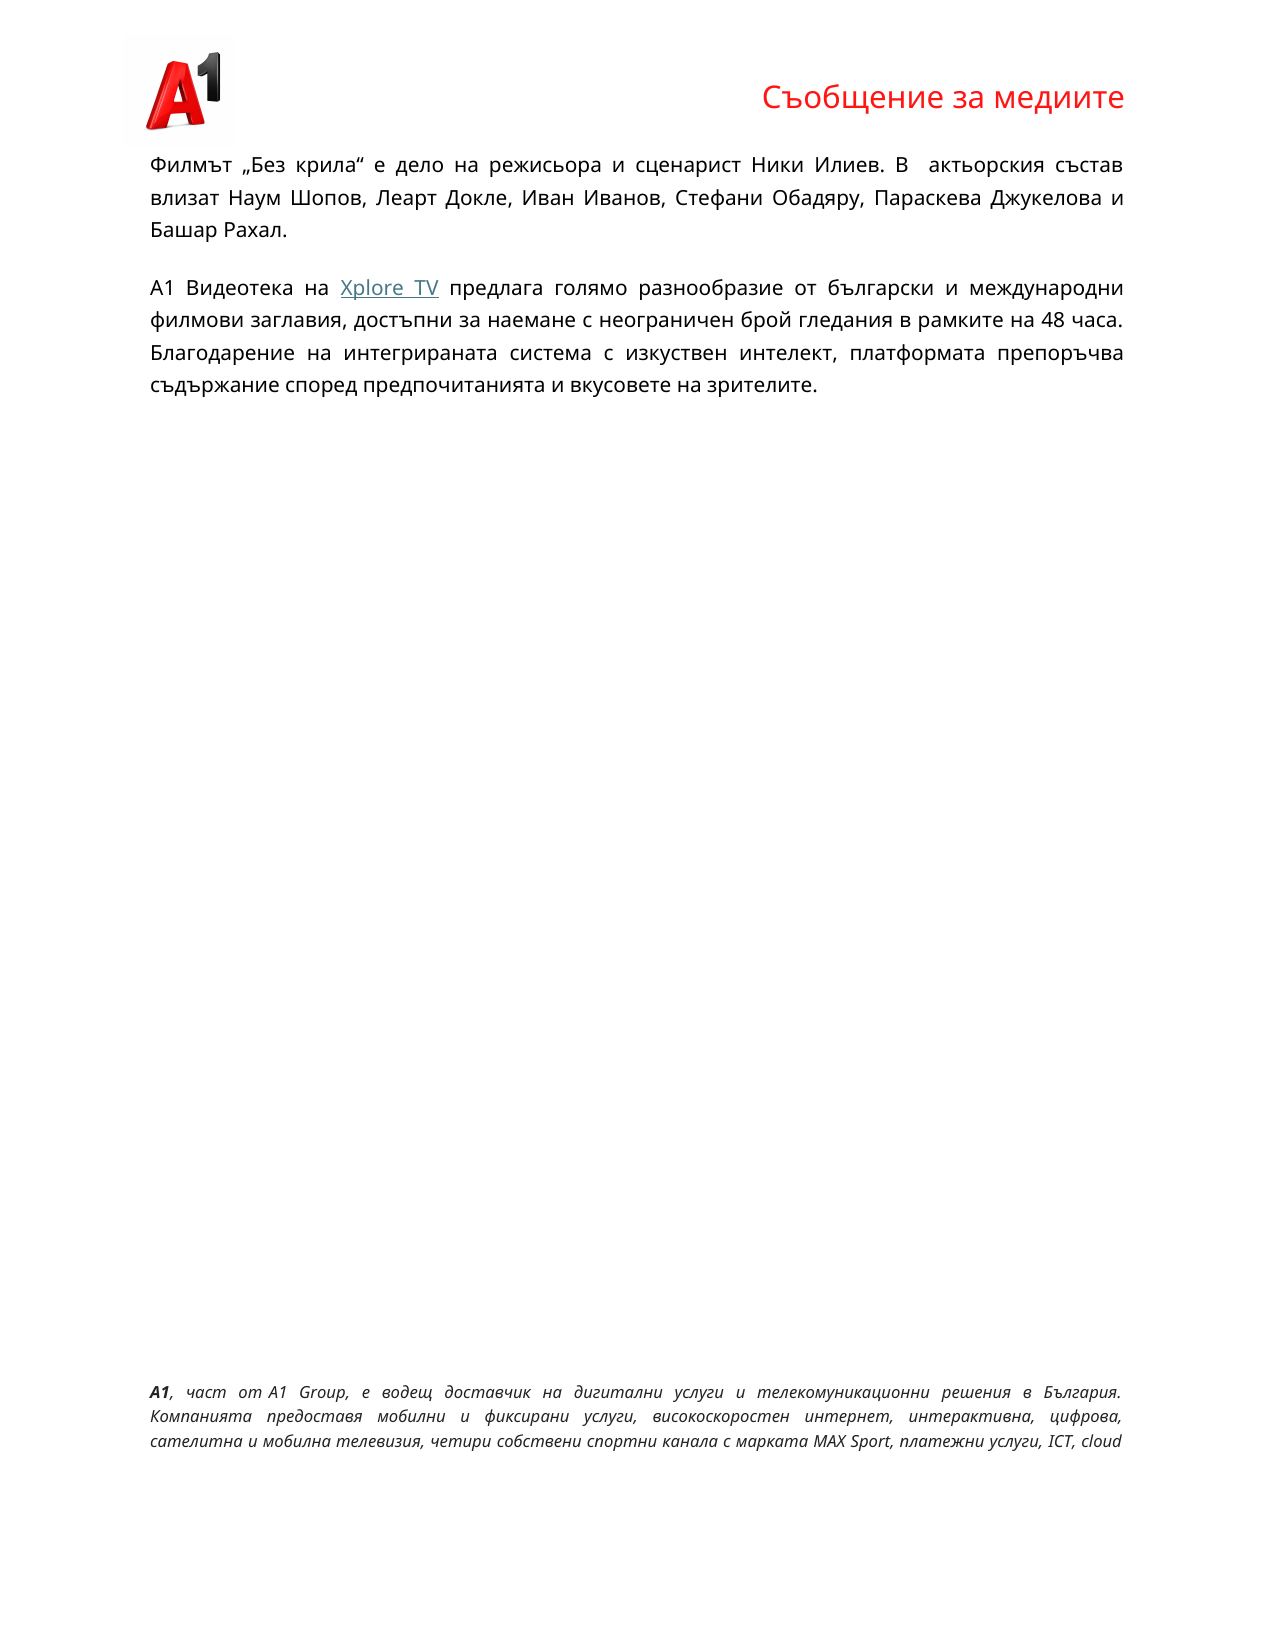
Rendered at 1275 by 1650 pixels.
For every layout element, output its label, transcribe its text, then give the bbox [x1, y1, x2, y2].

text A1 Видеотека на Xplore TV предлага голямо разнообразие от български и международни филмови заглавия, достъпни за наемане с неограничен брой гледания в рамките на 48 часа. Благодарение на интегрираната система с изкуствен интелект, платформата препоръчва съдържание според предпочитанията и вкусовете на зрителите. [150, 273, 1125, 399]
text Филмът „Без крила“ е дело на режисьора и сценарист Ники Илиев. В актьорския състав влизат Наум Шопов, Леарт Докле, Иван Иванов, Стeфани Обадяру, Параскева Джукелова и Башар Рахал. [150, 150, 1125, 244]
picture [122, 34, 235, 147]
